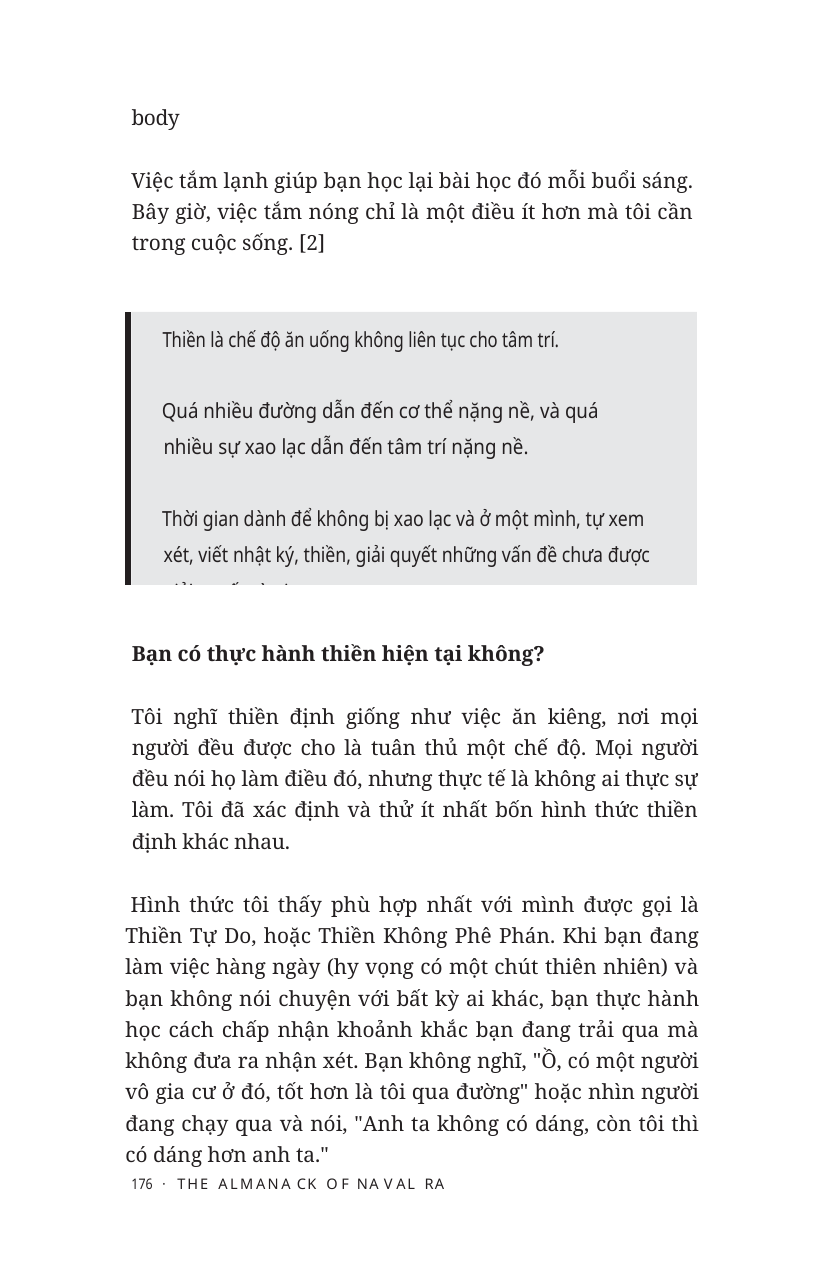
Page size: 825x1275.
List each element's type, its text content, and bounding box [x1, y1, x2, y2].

text Việc tắm lạnh giúp bạn học lại bài học đó mỗi buổi sáng. Bây giờ, việc tắm nóng chỉ là một điều ít hơn mà tôi cần trong cuộc sống. [2] [131, 166, 694, 257]
text body [131, 103, 694, 132]
text Hình thức tôi thấy phù hợp nhất với mình được gọi là Thiền Tự Do, hoặc Thiền Không Phê Phán. Khi bạn đang làm việc hàng ngày (hy vọng có một chút thiên nhiên) và bạn không nói chuyện với bất kỳ ai khác, bạn thực hành học cách chấp nhận khoảnh khắc bạn đang trải qua mà không đưa ra nhận xét. Bạn không nghĩ, "Ồ, có một người vô gia cư ở đó, tốt hơn là tôi qua đường" hoặc nhìn người đang chạy qua và nói, "Anh ta không có dáng, còn tôi thì có dáng hơn anh ta." [125, 890, 700, 1168]
subtitle Bạn có thực hành thiền hiện tại không? [132, 639, 712, 667]
text Tôi nghĩ thiền định giống như việc ăn kiêng, nơi mọi người đều được cho là tuân thủ một chế độ. Mọi người đều nói họ làm điều đó, nhưng thực tế là không ai thực sự làm. Tôi đã xác định và thử ít nhất bốn hình thức thiền định khác nhau. [131, 702, 699, 855]
